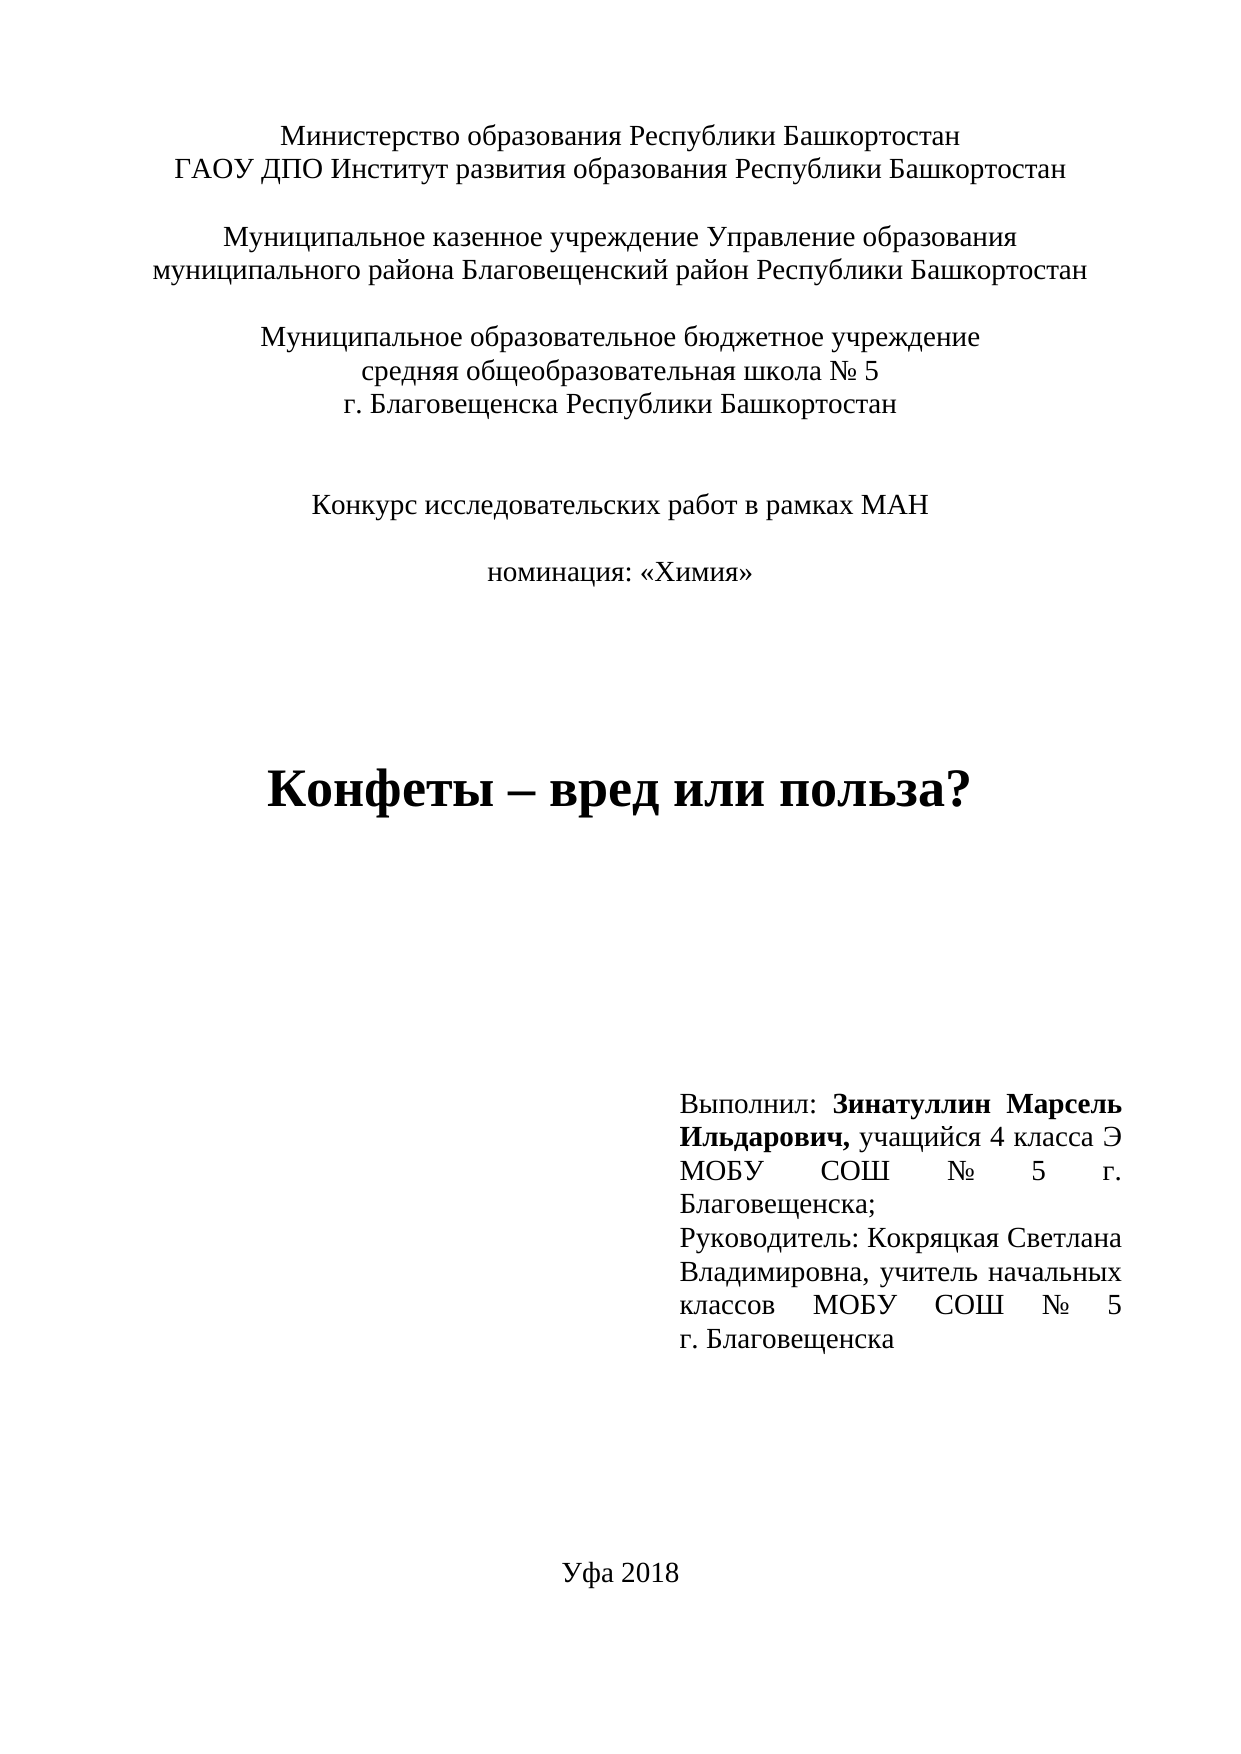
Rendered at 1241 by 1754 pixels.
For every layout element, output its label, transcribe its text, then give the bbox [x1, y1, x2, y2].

text Конфеты – вред или польза? [118, 755, 1122, 818]
text Министерство образования Республики Башкортостан [118, 118, 1122, 152]
text Уфа 2018 [118, 1556, 1122, 1589]
text г. Благовещенска Республики Башкортостан [118, 386, 1122, 420]
text Муниципальное казенное учреждение Управление образования муниципального района Благовещенский район Республики Башкортостан [118, 219, 1122, 286]
text Конкурс исследовательских работ в рамках МАН [118, 487, 1122, 521]
text Руководитель: Кокряцкая Светлана Владимировна, учитель начальных классов МОБУ СОШ № 5 г. Благовещенска [679, 1220, 1122, 1354]
text средняя общеобразовательная школа № 5 [118, 353, 1122, 386]
text ГАОУ ДПО Институт развития образования Республики Башкортостан [118, 152, 1122, 185]
text Выполнил: Зинатуллин Марсель Ильдарович, учащийся 4 класса Э МОБУ СОШ № 5 г. Благовещенска; [679, 1086, 1122, 1220]
text номинация: «Химия» [118, 554, 1122, 588]
text Муниципальное образовательное бюджетное учреждение [118, 319, 1122, 353]
